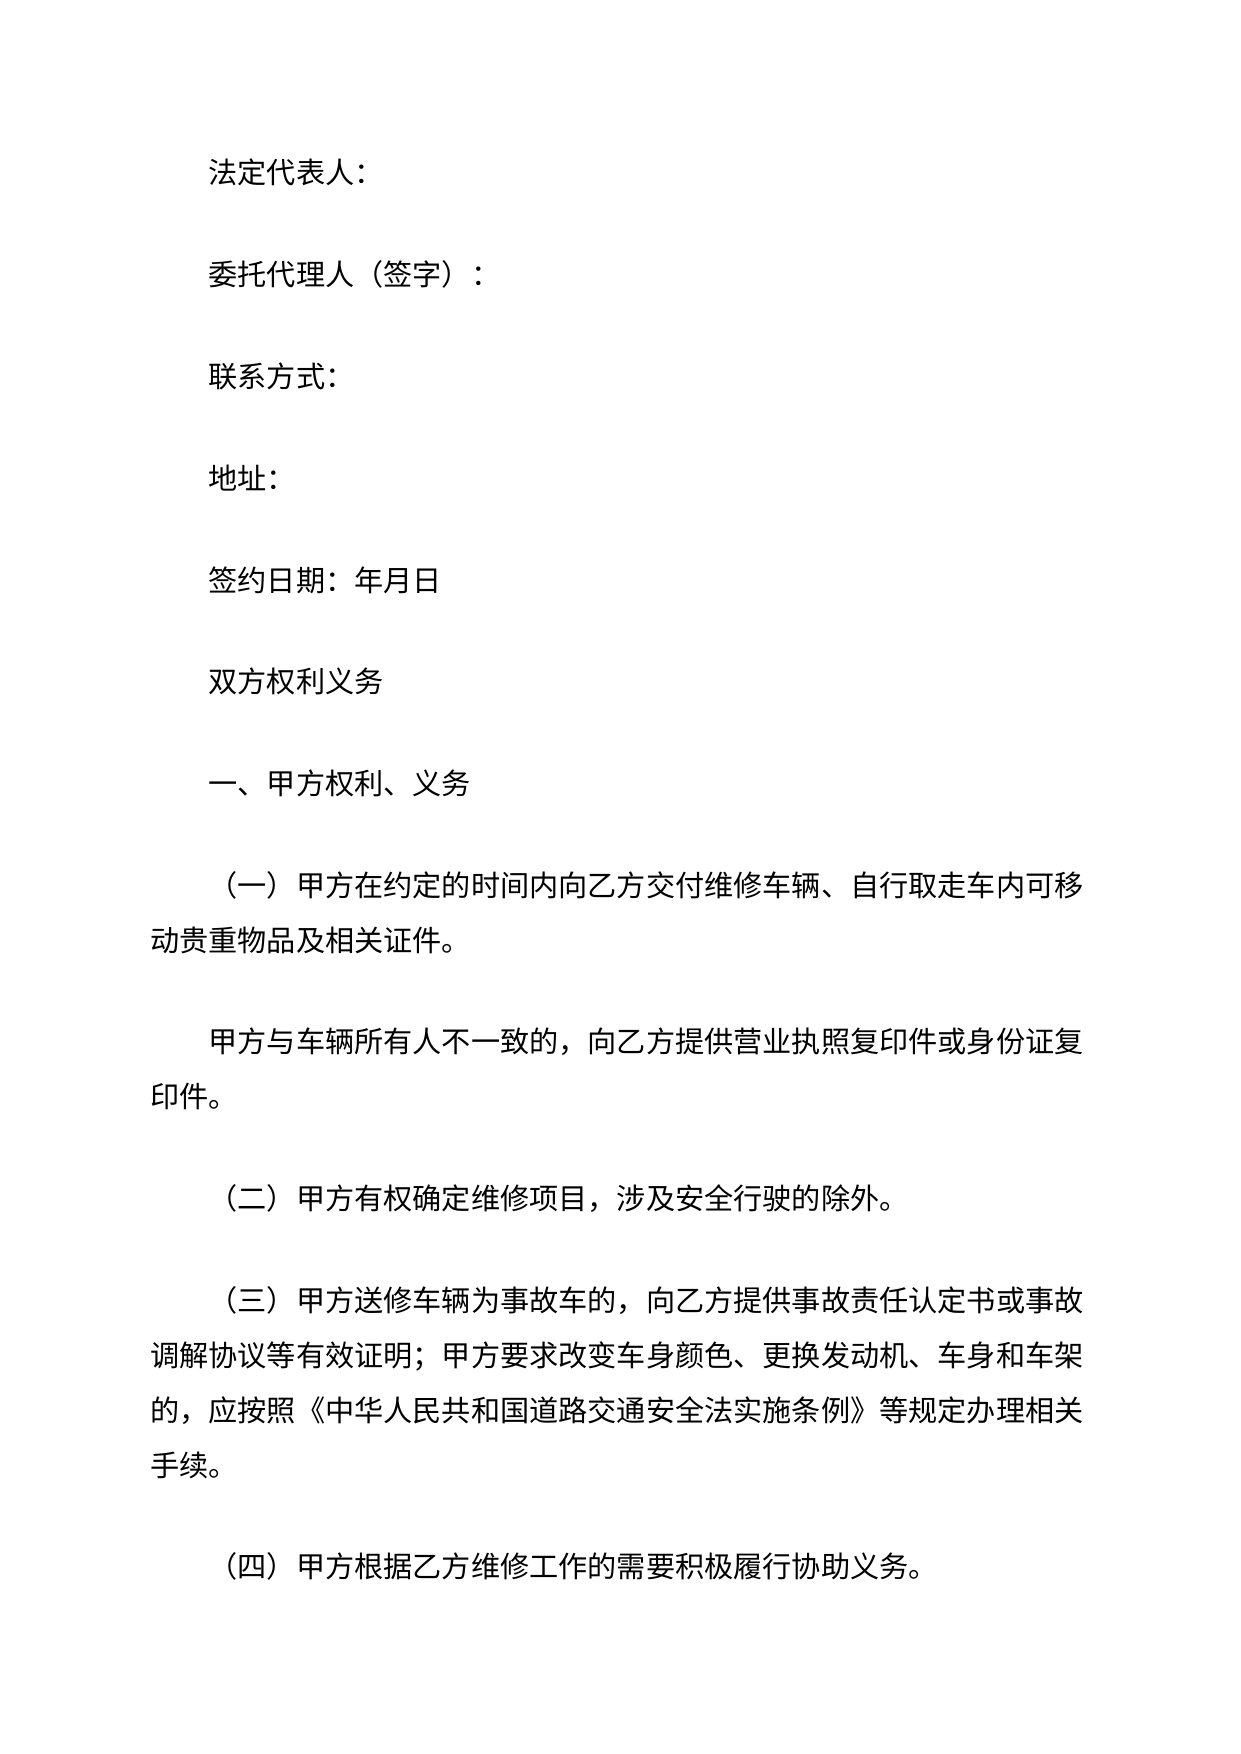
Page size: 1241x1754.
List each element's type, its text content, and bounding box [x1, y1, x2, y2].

text 委托代理人（签字）： [150, 252, 1090, 294]
text 双方权利义务 [150, 659, 1090, 701]
text （三）甲方送修车辆为事故车的，向乙方提供事故责任认定书或事故调解协议等有效证明；甲方要求改变车身颜色、更换发动机、车身和车架的，应按照《中华人民共和国道路交通安全法实施条例》等规定办理相关手续。 [150, 1277, 1090, 1484]
text 联系方式： [150, 353, 1090, 396]
text 签约日期：年月日 [150, 557, 1090, 599]
text 法定代表人： [150, 150, 1090, 192]
text 一、甲方权利、义务 [150, 761, 1090, 803]
text （四）甲方根据乙方维修工作的需要积极履行协助义务。 [150, 1544, 1090, 1586]
text （二）甲方有权确定维修项目，涉及安全行驶的除外。 [150, 1176, 1090, 1218]
text （一）甲方在约定的时间内向乙方交付维修车辆、自行取走车内可移动贵重物品及相关证件。 [150, 862, 1090, 959]
text 地址： [150, 455, 1090, 498]
text 甲方与车辆所有人不一致的，向乙方提供营业执照复印件或身份证复印件。 [150, 1019, 1090, 1116]
